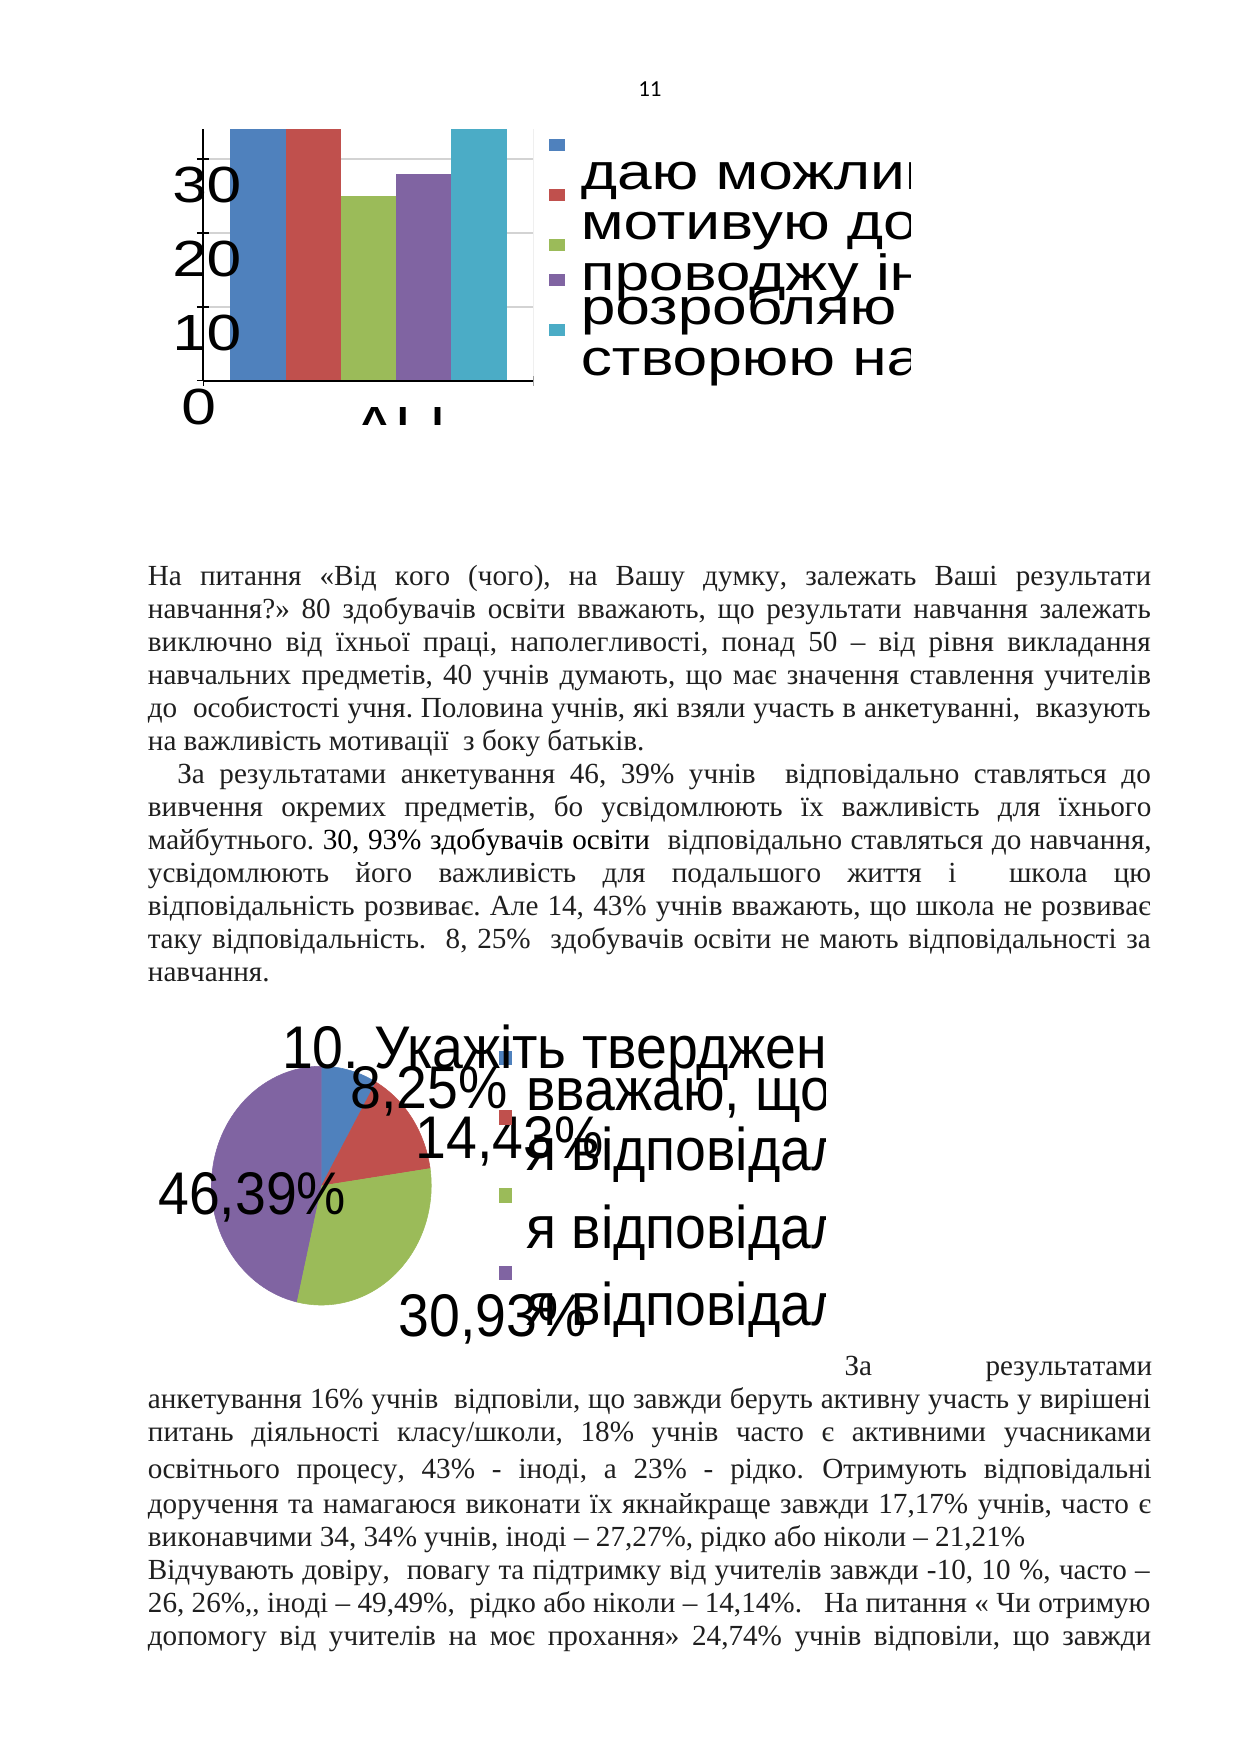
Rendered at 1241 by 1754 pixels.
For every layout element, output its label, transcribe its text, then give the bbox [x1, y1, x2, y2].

text За результатами анкетування 46, 39% учнів відповідально ставляться до вивчення окремих предметів, бо усвідомлюють їх важливість для їхнього майбутнього. 30, 93% здобувачів освіти відповідально ставляться до навчання, усвідомлюють його важливість для подальшого життя і школа цю відповідальність розвиває. Але 14, 43% учнів вважають, що школа не розвиває таку відповідальність. 8, 25% здобувачів освіти не мають відповідальності за навчання. [148, 757, 1152, 987]
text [148, 1553, 1152, 1652]
text За результатами анкетування 16% учнів відповіли, що завжди беруть активну участь у вирішені питань діяльності класу/школи, 18% учнів часто є активними учасниками освітнього процесу, 43% - іноді, а 23% - рідко. Отримують відповідальні доручення та намагаюся виконати їх якнайкраще завжди 17,17% учнів, часто є виконавчими 34, 34% учнів, іноді – 27,27%, рідко або ніколи – 21,21% [148, 1349, 1152, 1553]
text На питання «Від кого (чого), на Вашу думку, залежать Ваші результати навчання?» 80 здобувачів освіти вважають, що результати навчання залежать виключно від їхньої праці, наполегливості, понад 50 – від рівня викладання навчальних предметів, 40 учнів думають, що має значення ставлення учителів до особистості учня. Половина учнів, які взяли участь в анкетуванні, вказують на важливість мотивації з боку батьків. [148, 559, 1152, 757]
